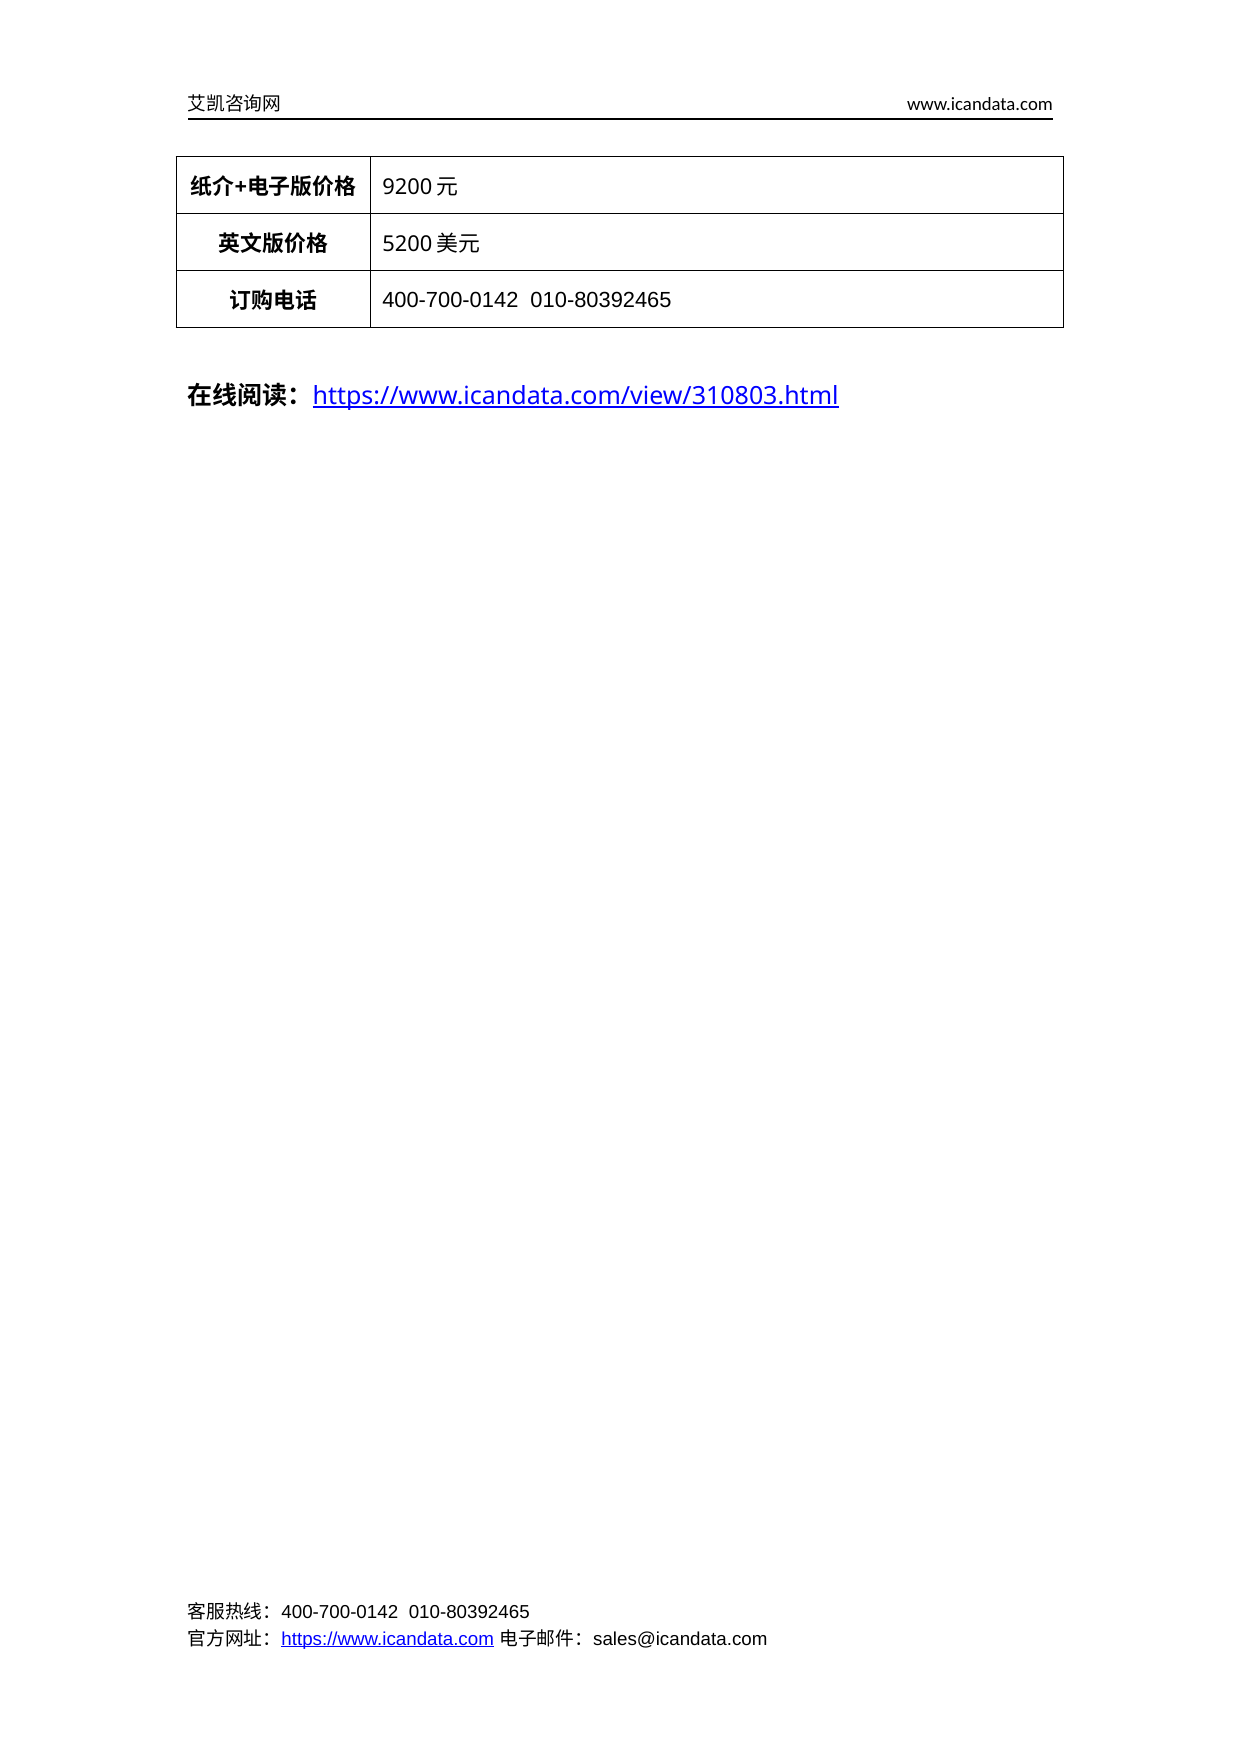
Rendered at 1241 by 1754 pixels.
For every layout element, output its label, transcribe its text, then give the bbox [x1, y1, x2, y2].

table_cell 英文版价格 [177, 214, 370, 270]
table_cell 400-700-0142 010-80392465 [371, 271, 1063, 327]
table_cell 订购电话 [177, 271, 370, 327]
text 在线阅读：https://www.icandata.com/view/310803.html [187, 361, 1053, 426]
table_cell 纸介+电子版价格 [177, 157, 370, 213]
table_cell 9200元 [371, 157, 1063, 213]
table_cell 5200美元 [371, 214, 1063, 270]
